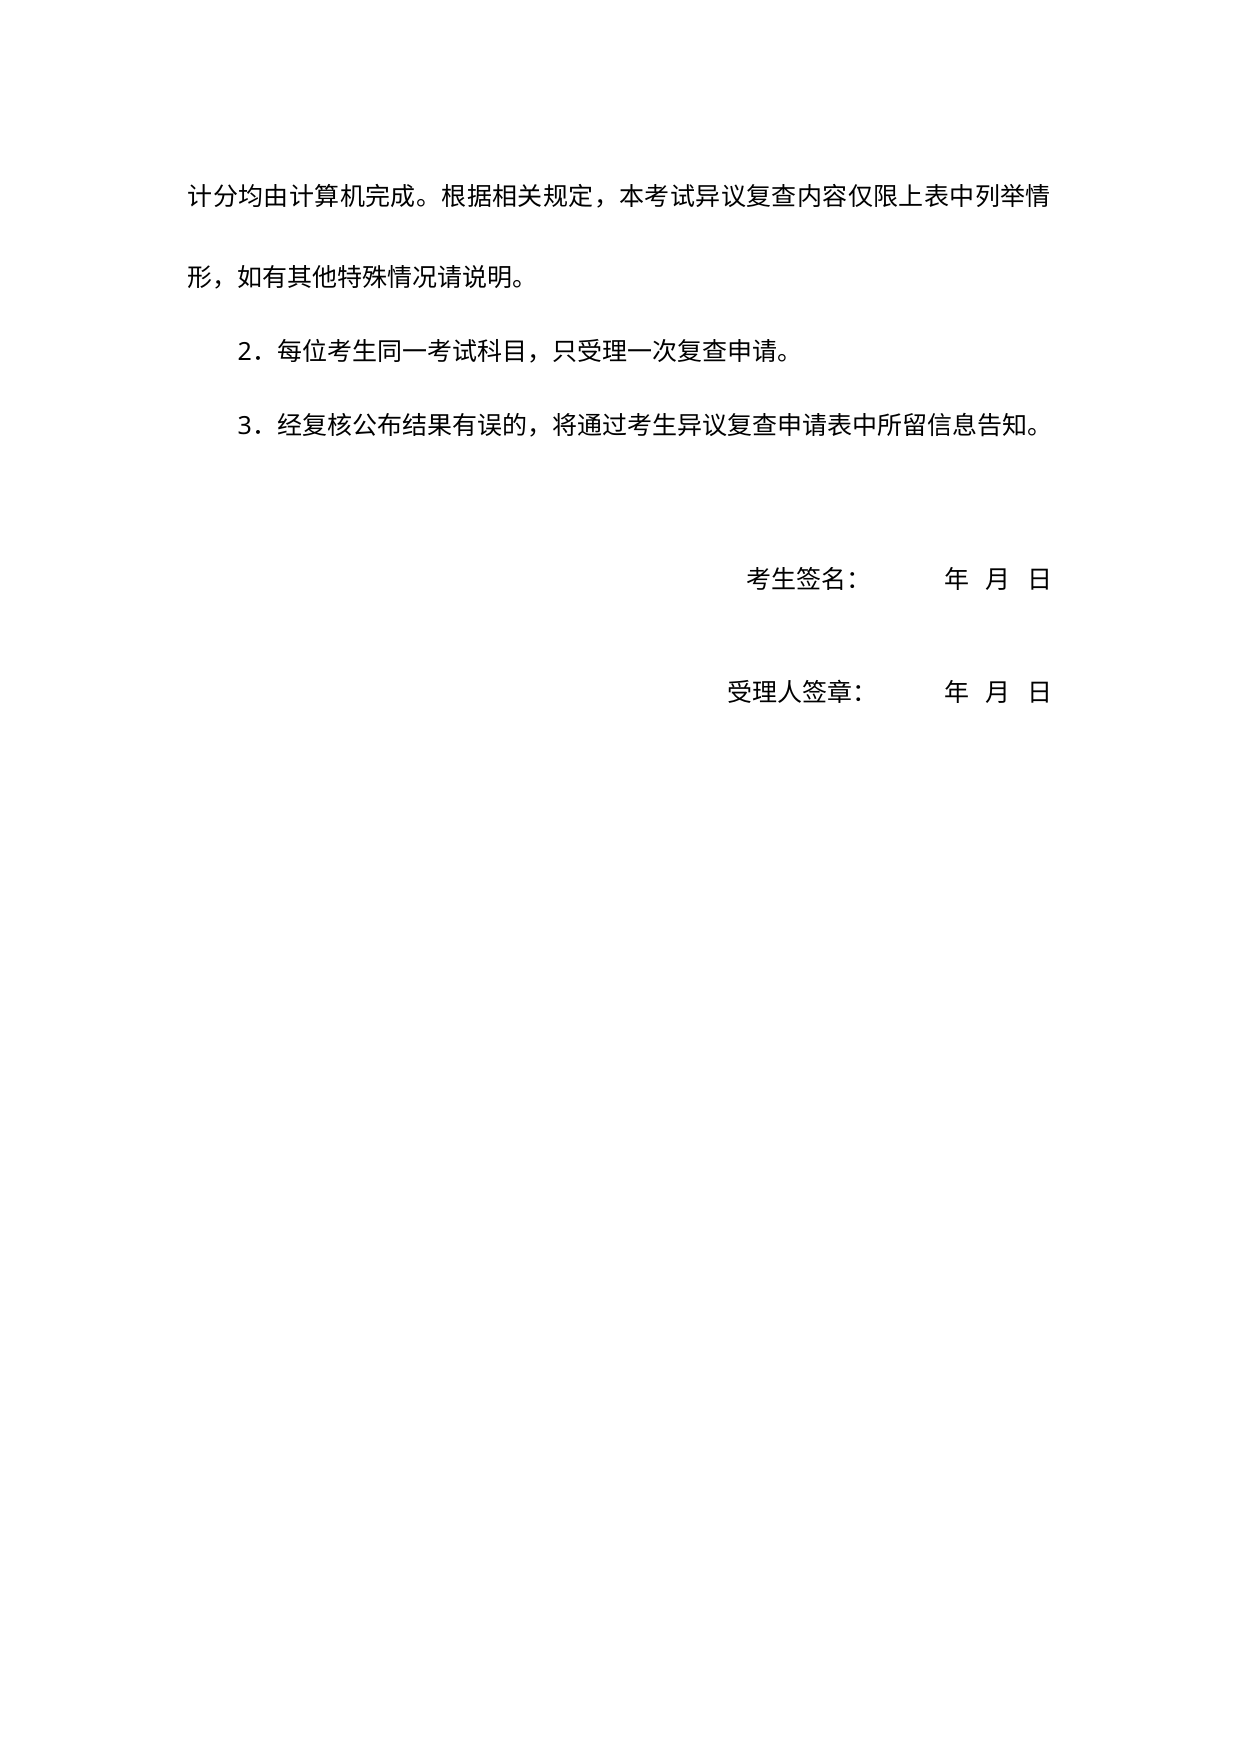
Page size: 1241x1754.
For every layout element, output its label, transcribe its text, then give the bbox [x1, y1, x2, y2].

text 3．经复核公布结果有误的，将通过考生异议复查申请表中所留信息告知。 [187, 391, 1053, 456]
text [187, 162, 1053, 308]
text 受理人签章： 年 月 日 [187, 658, 1053, 723]
text 考生签名： 年 月 日 [187, 545, 1053, 610]
text 2．每位考生同一考试科目，只受理一次复查申请。 [187, 317, 1053, 382]
